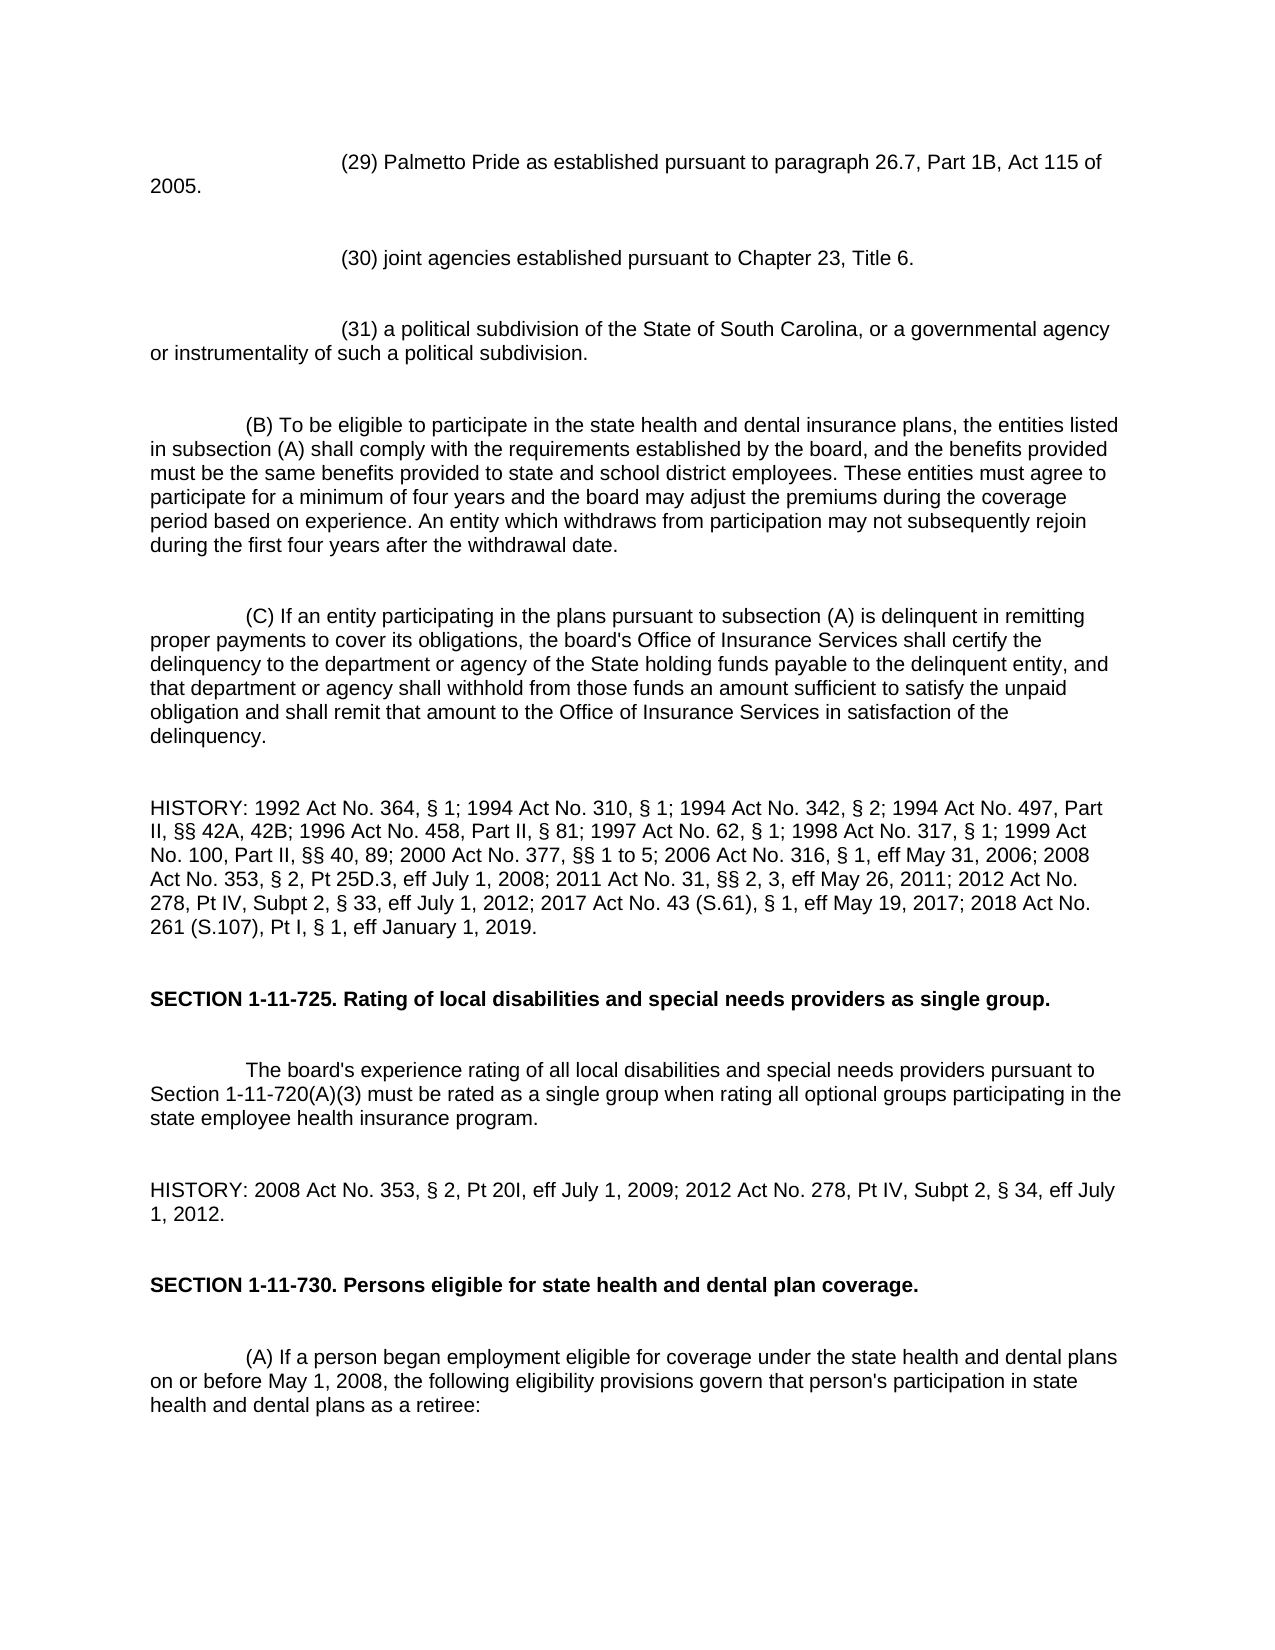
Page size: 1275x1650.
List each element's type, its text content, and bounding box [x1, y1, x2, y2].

text HISTORY: 1992 Act No. 364, § 1; 1994 Act No. 310, § 1; 1994 Act No. 342, § 2; 1994 Act No. 497, Part II, §§ 42A, 42B; 1996 Act No. 458, Part II, § 81; 1997 Act No. 62, § 1; 1998 Act No. 317, § 1; 1999 Act No. 100, Part II, §§ 40, 89; 2000 Act No. 377, §§ 1 to 5; 2006 Act No. 316, § 1, eff May 31, 2006; 2008 Act No. 353, § 2, Pt 25D.3, eff July 1, 2008; 2011 Act No. 31, §§ 2, 3, eff May 26, 2011; 2012 Act No. 278, Pt IV, Subpt 2, § 33, eff July 1, 2012; 2017 Act No. 43 (S.61), § 1, eff May 19, 2017; 2018 Act No. 261 (S.107), Pt I, § 1, eff January 1, 2019. [150, 795, 1125, 963]
text (B) To be eligible to participate in the state health and dental insurance plans, the entities listed in subsection (A) shall comply with the requirements established by the board, and the benefits provided must be the same benefits provided to state and school district employees. These entities must agree to participate for a minimum of four years and the board may adjust the premiums during the coverage period based on experience. An entity which withdraws from participation may not subsequently rejoin during the first four years after the withdrawal date. [150, 413, 1125, 580]
text (30) joint agencies established pursuant to Chapter 23, Title 6. [150, 246, 1125, 293]
text (31) a political subdivision of the State of South Carolina, or a governmental agency or instrumentality of such a political subdivision. [150, 317, 1125, 389]
text The board's experience rating of all local disabilities and special needs providers pursuant to Section 1-11-720(A)(3) must be rated as a single group when rating all optional groups participating in the state employee health insurance program. [150, 1058, 1125, 1154]
text (A) If a person began employment eligible for coverage under the state health and dental plans on or before May 1, 2008, the following eligibility provisions govern that person's participation in state health and dental plans as a retiree: [150, 1345, 1125, 1440]
text SECTION 1-11-725. Rating of local disabilities and special needs providers as single group. [150, 987, 1125, 1034]
text SECTION 1-11-730. Persons eligible for state health and dental plan coverage. [150, 1273, 1125, 1321]
text HISTORY: 2008 Act No. 353, § 2, Pt 20I, eff July 1, 2009; 2012 Act No. 278, Pt IV, Subpt 2, § 34, eff July 1, 2012. [150, 1178, 1125, 1249]
text (C) If an entity participating in the plans pursuant to subsection (A) is delinquent in remitting proper payments to cover its obligations, the board's Office of Insurance Services shall certify the delinquency to the department or agency of the State holding funds payable to the delinquent entity, and that department or agency shall withhold from those funds an amount sufficient to satisfy the unpaid obligation and shall remit that amount to the Office of Insurance Services in satisfaction of the delinquency. [150, 604, 1125, 771]
text (29) Palmetto Pride as established pursuant to paragraph 26.7, Part 1B, Act 115 of 2005. [150, 150, 1125, 222]
